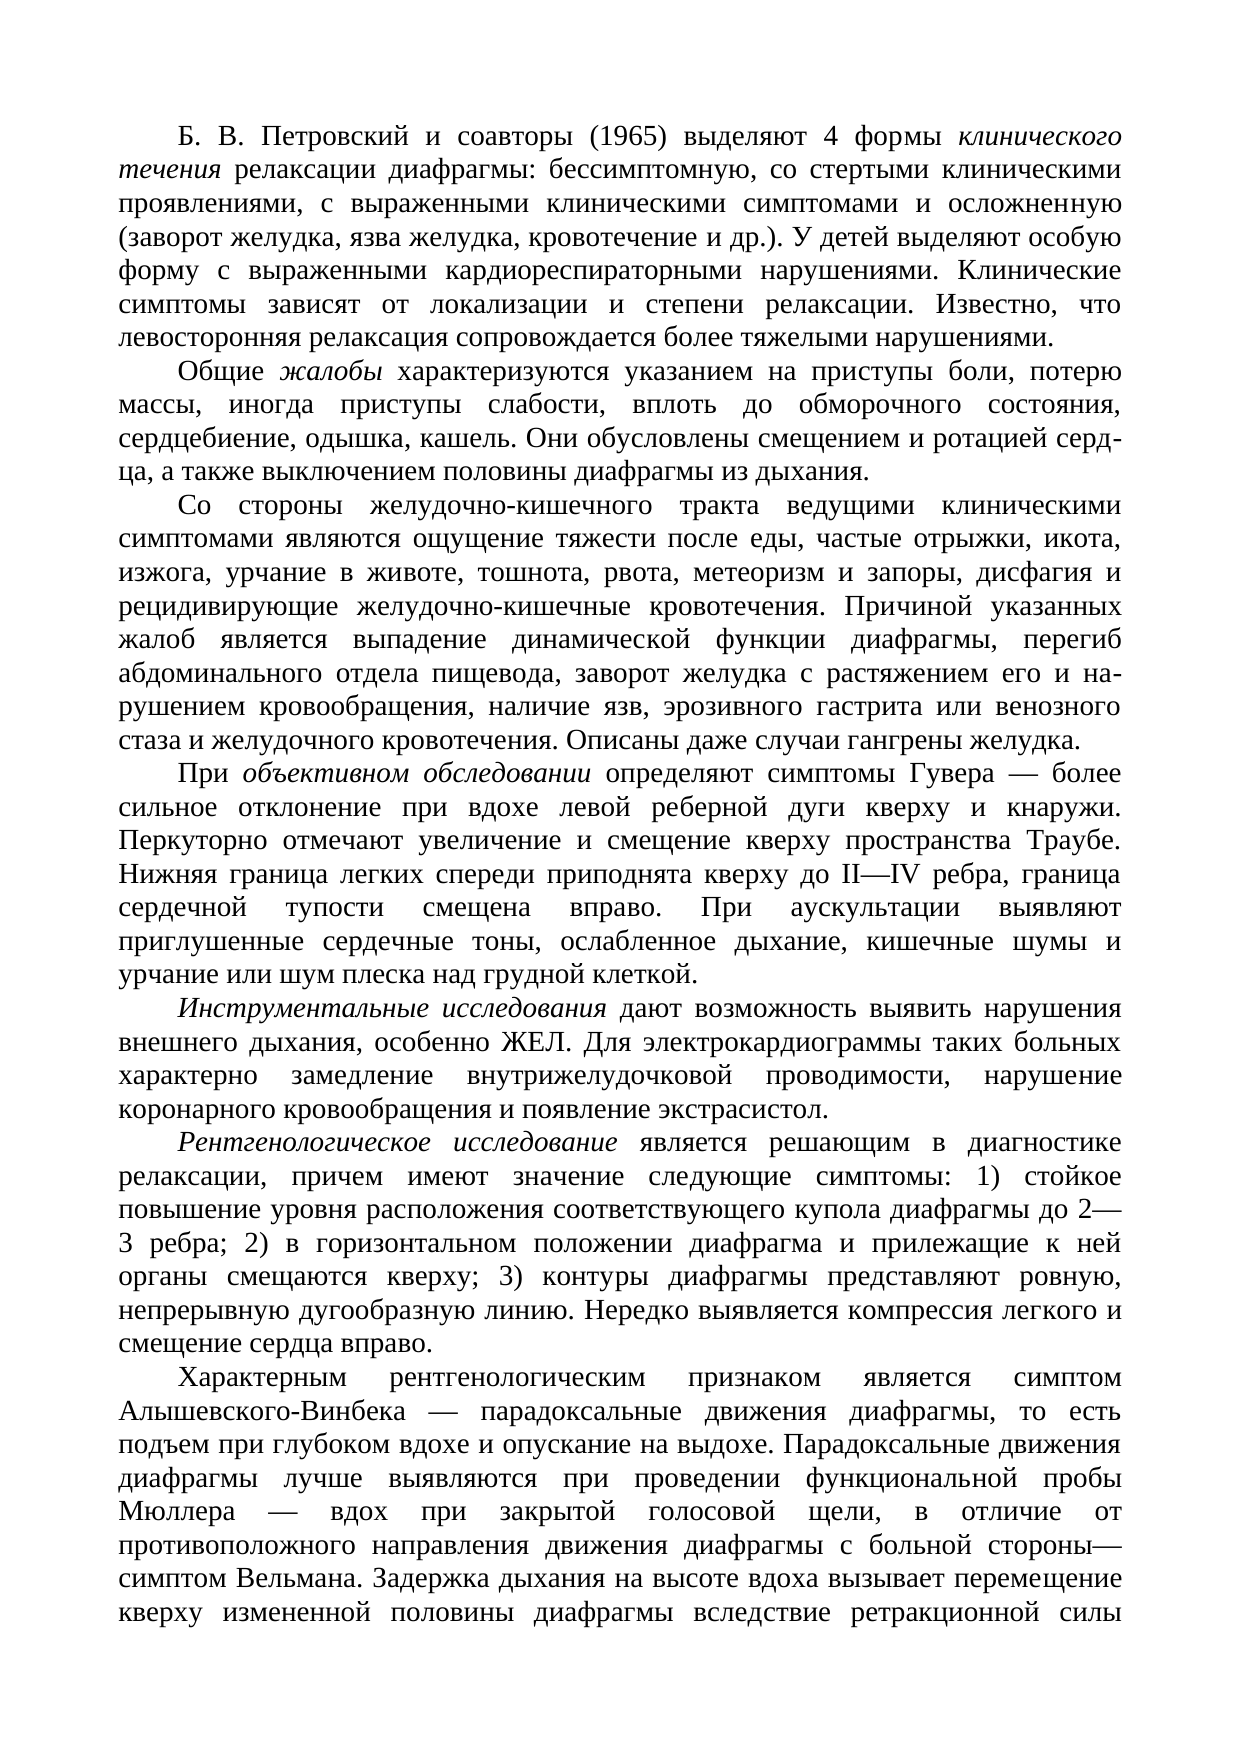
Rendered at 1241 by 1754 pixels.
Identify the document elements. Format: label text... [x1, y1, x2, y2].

text Инструментальные исследования дают возможность выявить нарушения внешнего дыхания, особенно ЖЕЛ. Для электрокардиограммы таких больных характерно замедление внутрижелудочковой проводимости, нарушение коронарного кровообращения и появление экстрасистол. [118, 990, 1122, 1124]
text Общие жалобы характеризуются указанием на приступы боли, потерю массы, иногда приступы слабости, вплоть до обморочного состояния, сердцебиение, одышка, кашель. Они обусловлены смещением и ротацией сердца, а также выключением половины диафрагмы из дыхания. [118, 353, 1122, 487]
text При объективном обследовании определяют симптомы Гувера — более сильное отклонение при вдохе левой реберной дуги кверху и кнаружи. Перкуторно отмечают увеличение и смещение кверху пространства Траубе. Нижняя граница легких спереди приподнята кверху до II—IV ребра, граница сердечной тупости смещена вправо. При аускультации выявляют приглушенные сердечные тоны, ослабленное дыхание, кишечные шумы и урчание или шум плеска над грудной клеткой. [118, 755, 1122, 990]
text Рентгенологическое исследование является решающим в диагностике релаксации, причем имеют значение следующие симптомы: 1) стойкое повышение уровня расположения соответствующего купола диафрагмы до 2— 3 ребра; 2) в горизонтальном положении диафрагма и прилежащие к ней органы смещаются кверху; 3) контуры диафрагмы представляют ровную, непрерывную дугообразную линию. Нередко выявляется компрессия легкого и смещение сердца вправо. [118, 1124, 1122, 1359]
text Со стороны желудочно-кишечного тракта ведущими клиническими симптомами являются ощущение тяжести после еды, частые отрыжки, икота, изжога, урчание в животе, тошнота, рвота, метеоризм и запоры, дисфагия и рецидивирующие желудочно-кишечные кровотечения. Причиной указанных жалоб является выпадение динамической функции диафрагмы, перегиб абдоминального отдела пищевода, заворот желудка с растяжением его и нарушением кровообращения, наличие язв, эрозивного гастрита или венозного стаза и желудочного кровотечения. Описаны даже случаи гангрены желудка. [118, 487, 1122, 755]
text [118, 1359, 1122, 1627]
text Б. В. Петровский и соавторы (1965) выделяют 4 формы клинического течения релаксации диафрагмы: бессимптомную, со стертыми клиническими проявлениями, с выраженными клиническими симптомами и осложненную (заворот желудка, язва желудка, кровотечение и др.). У детей выделяют особую форму с выраженными кардиореспираторными нарушениями. Клинические симптомы зависят от локализации и степени релаксации. Известно, что левосторонняя релаксация сопровождается более тяжелыми нарушениями. [118, 118, 1122, 353]
